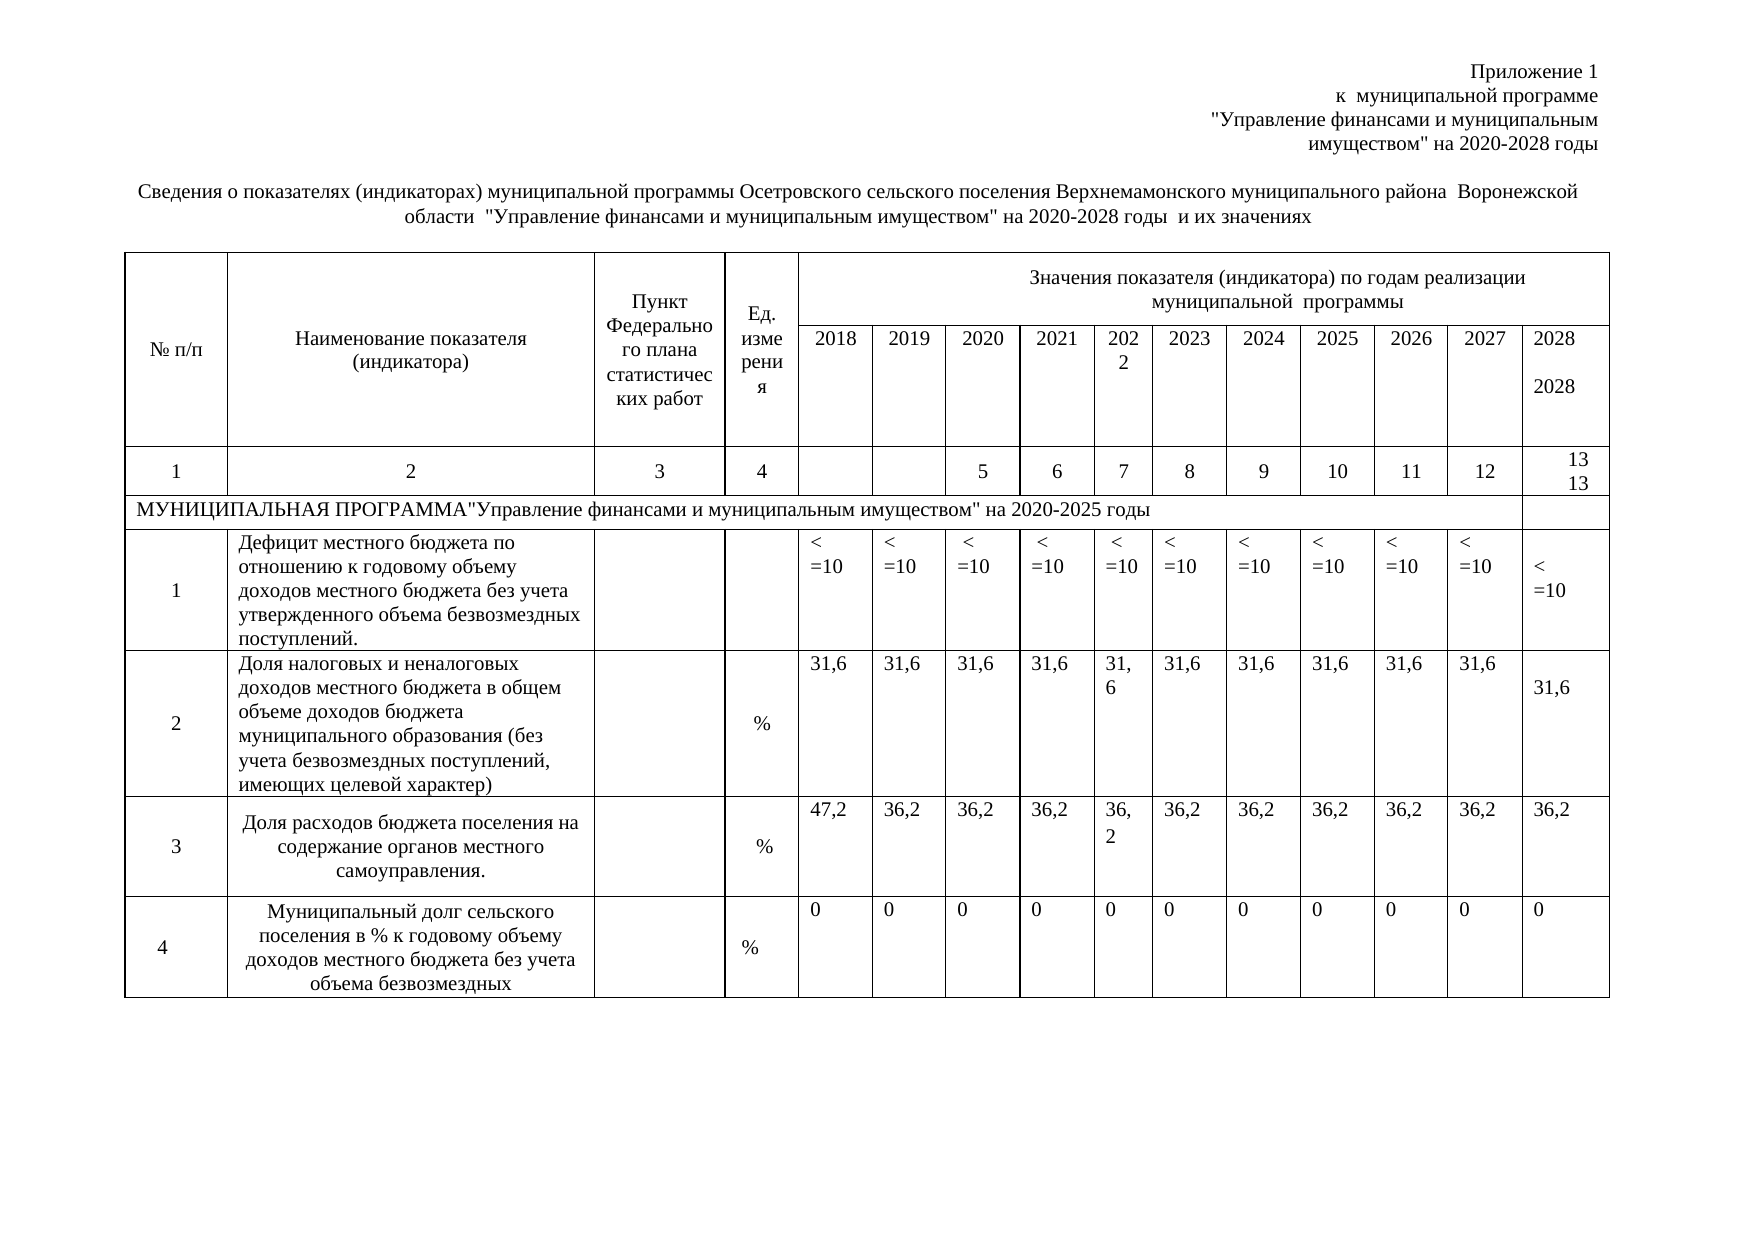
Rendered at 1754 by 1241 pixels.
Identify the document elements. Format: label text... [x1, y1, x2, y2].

table_header Приложение 1 к муниципальной программе "Управление финансами и муниципальным имуществом" на 2020-2028 годы Сведения о показателях (индикаторах) муниципальной программы Осетровского сельского поселения Верхнемамонского муниципального района Воронежской области "Управление финансами и муниципальным имуществом" на 2020-2028 годы и их значениях [107, 59, 1609, 998]
